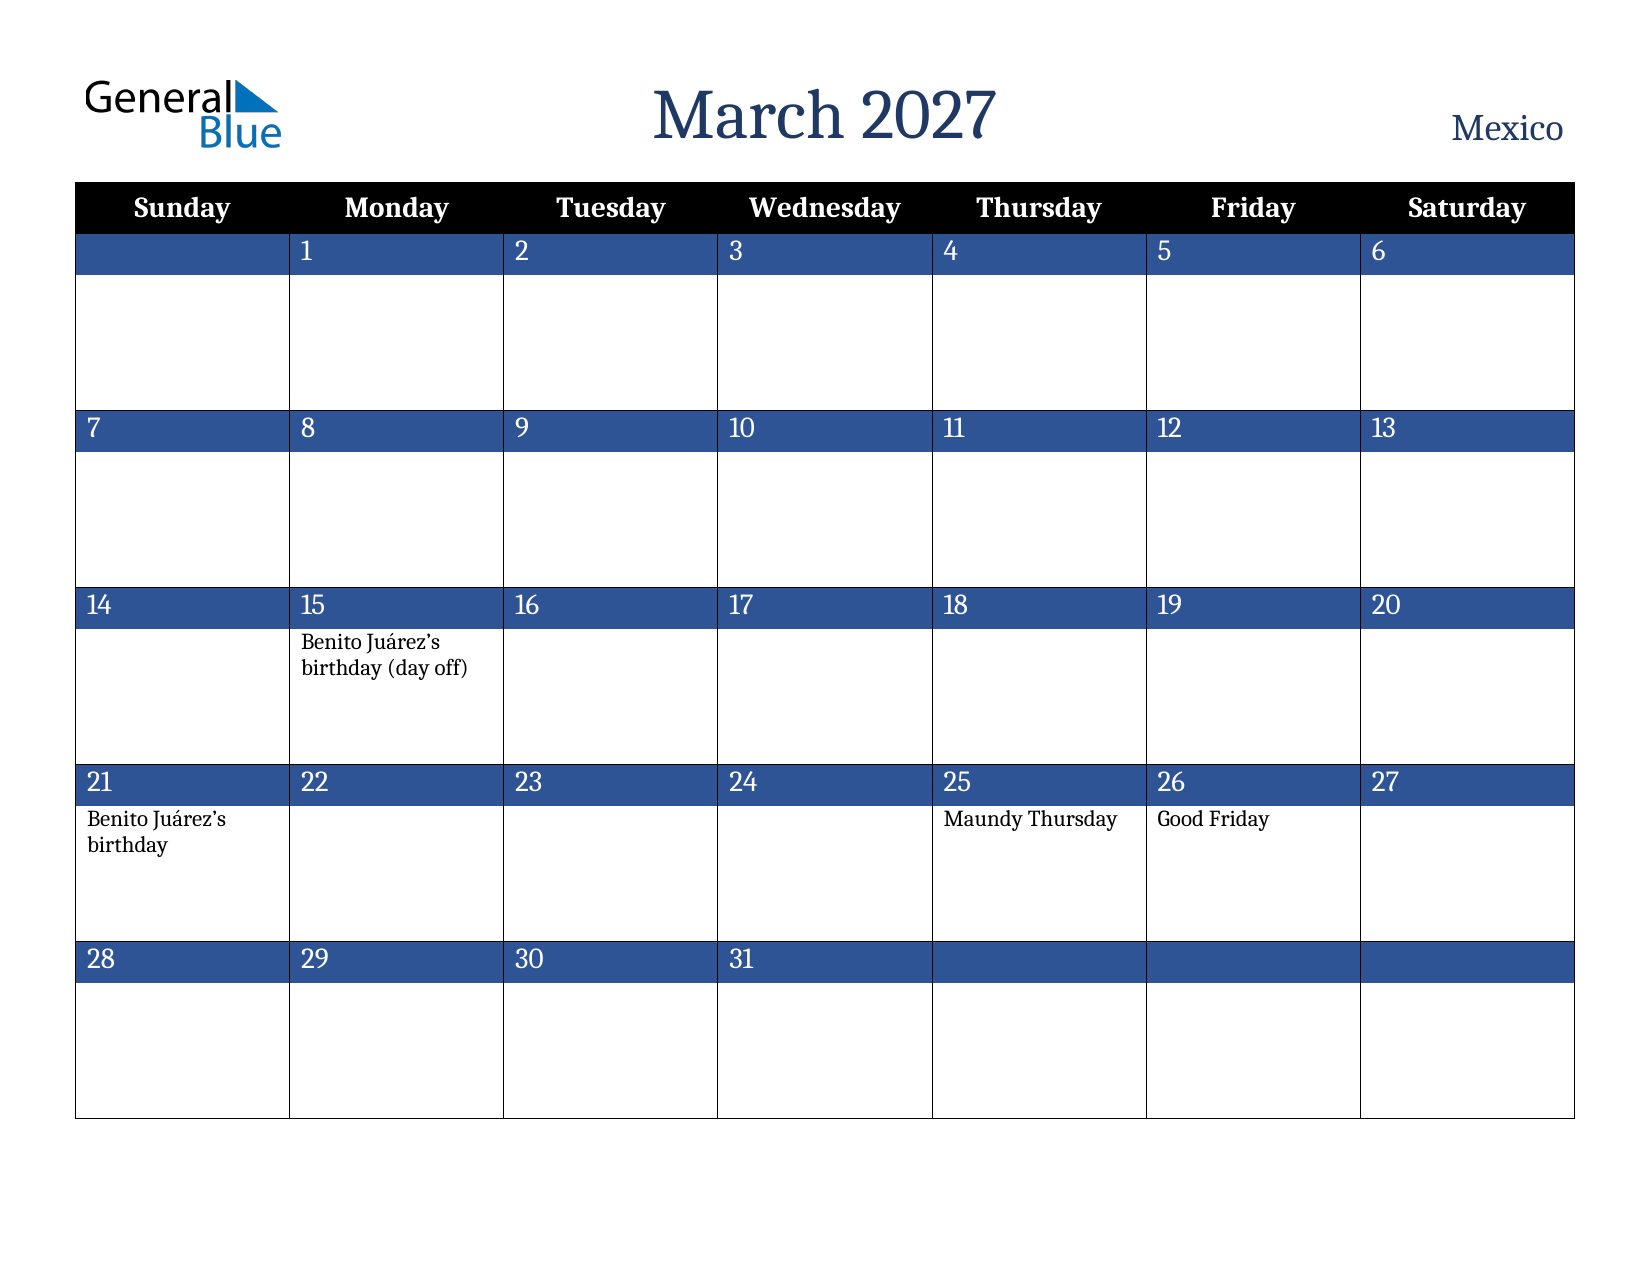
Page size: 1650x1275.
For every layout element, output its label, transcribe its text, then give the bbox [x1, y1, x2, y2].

table_cell Sunday [76, 183, 289, 233]
table_cell 25 [933, 765, 1146, 806]
table_cell 3 [718, 234, 932, 275]
table_cell [76, 234, 289, 275]
table_cell [504, 983, 717, 1118]
table_header Mexico [1146, 75, 1574, 182]
table_cell [1147, 983, 1360, 1118]
table_cell [1147, 275, 1360, 410]
table_cell [933, 942, 1146, 983]
table_cell Benito Juárez’s birthday (day off) [290, 629, 503, 764]
table_cell [504, 806, 717, 941]
table_cell [1361, 983, 1574, 1118]
table_cell Saturday [1361, 183, 1574, 233]
table_header [76, 75, 503, 182]
table_cell 5 [1147, 234, 1360, 275]
table_cell 2 [504, 234, 717, 275]
table_cell [504, 452, 717, 587]
table_cell 31 [718, 942, 932, 983]
table_cell 18 [933, 588, 1146, 629]
table_cell 26 [1147, 765, 1360, 806]
picture [86, 80, 281, 148]
table_cell 17 [718, 588, 932, 629]
table_cell 20 [1361, 588, 1574, 629]
table_cell [1147, 452, 1360, 587]
table_cell 27 [1361, 765, 1574, 806]
table_cell Wednesday [718, 183, 932, 233]
table_cell 8 [290, 411, 503, 452]
table_cell 4 [933, 234, 1146, 275]
table_cell [290, 452, 503, 587]
table_cell 21 [76, 765, 289, 806]
table_cell [1361, 452, 1574, 587]
table_cell [933, 629, 1146, 764]
table_cell [1147, 942, 1360, 983]
table_cell Thursday [933, 183, 1146, 233]
table_cell 28 [76, 942, 289, 983]
table_cell 7 [76, 411, 289, 452]
table_cell [76, 275, 289, 410]
table_cell [504, 629, 717, 764]
table_cell 9 [504, 411, 717, 452]
table_cell [1361, 942, 1574, 983]
table_cell 22 [290, 765, 503, 806]
table_cell [1361, 629, 1574, 764]
table_cell 1 [290, 234, 503, 275]
table_cell Benito Juárez’s birthday [76, 806, 289, 941]
table_cell Maundy Thursday [933, 806, 1146, 941]
table_cell 15 [290, 588, 503, 629]
table_cell 16 [504, 588, 717, 629]
table_cell [1147, 629, 1360, 764]
table_header March 2027 [504, 75, 1146, 182]
table_cell [933, 983, 1146, 1118]
table_cell [504, 275, 717, 410]
table_cell 11 [933, 411, 1146, 452]
table_cell Good Friday [1147, 806, 1360, 941]
table_cell [290, 983, 503, 1118]
table_cell [1361, 806, 1574, 941]
table_cell [76, 452, 289, 587]
table_cell [933, 275, 1146, 410]
table_cell 30 [504, 942, 717, 983]
table_cell [76, 983, 289, 1118]
table_cell 14 [76, 588, 289, 629]
table_cell 13 [1361, 411, 1574, 452]
table_cell Monday [290, 183, 503, 233]
table_cell 24 [718, 765, 932, 806]
table_cell [718, 275, 932, 410]
table_cell 12 [1147, 411, 1360, 452]
table_cell [1361, 275, 1574, 410]
table_cell [718, 806, 932, 941]
table_cell 29 [290, 942, 503, 983]
table_cell [933, 452, 1146, 587]
table_cell [718, 629, 932, 764]
table_cell 6 [1361, 234, 1574, 275]
table_cell Friday [1147, 183, 1360, 233]
table_cell 19 [1147, 588, 1360, 629]
table_cell [718, 983, 932, 1118]
table_cell Tuesday [504, 183, 717, 233]
table_cell [76, 629, 289, 764]
table_cell 10 [718, 411, 932, 452]
table_cell [290, 806, 503, 941]
table_cell [718, 452, 932, 587]
table_cell 23 [504, 765, 717, 806]
table_cell [290, 275, 503, 410]
